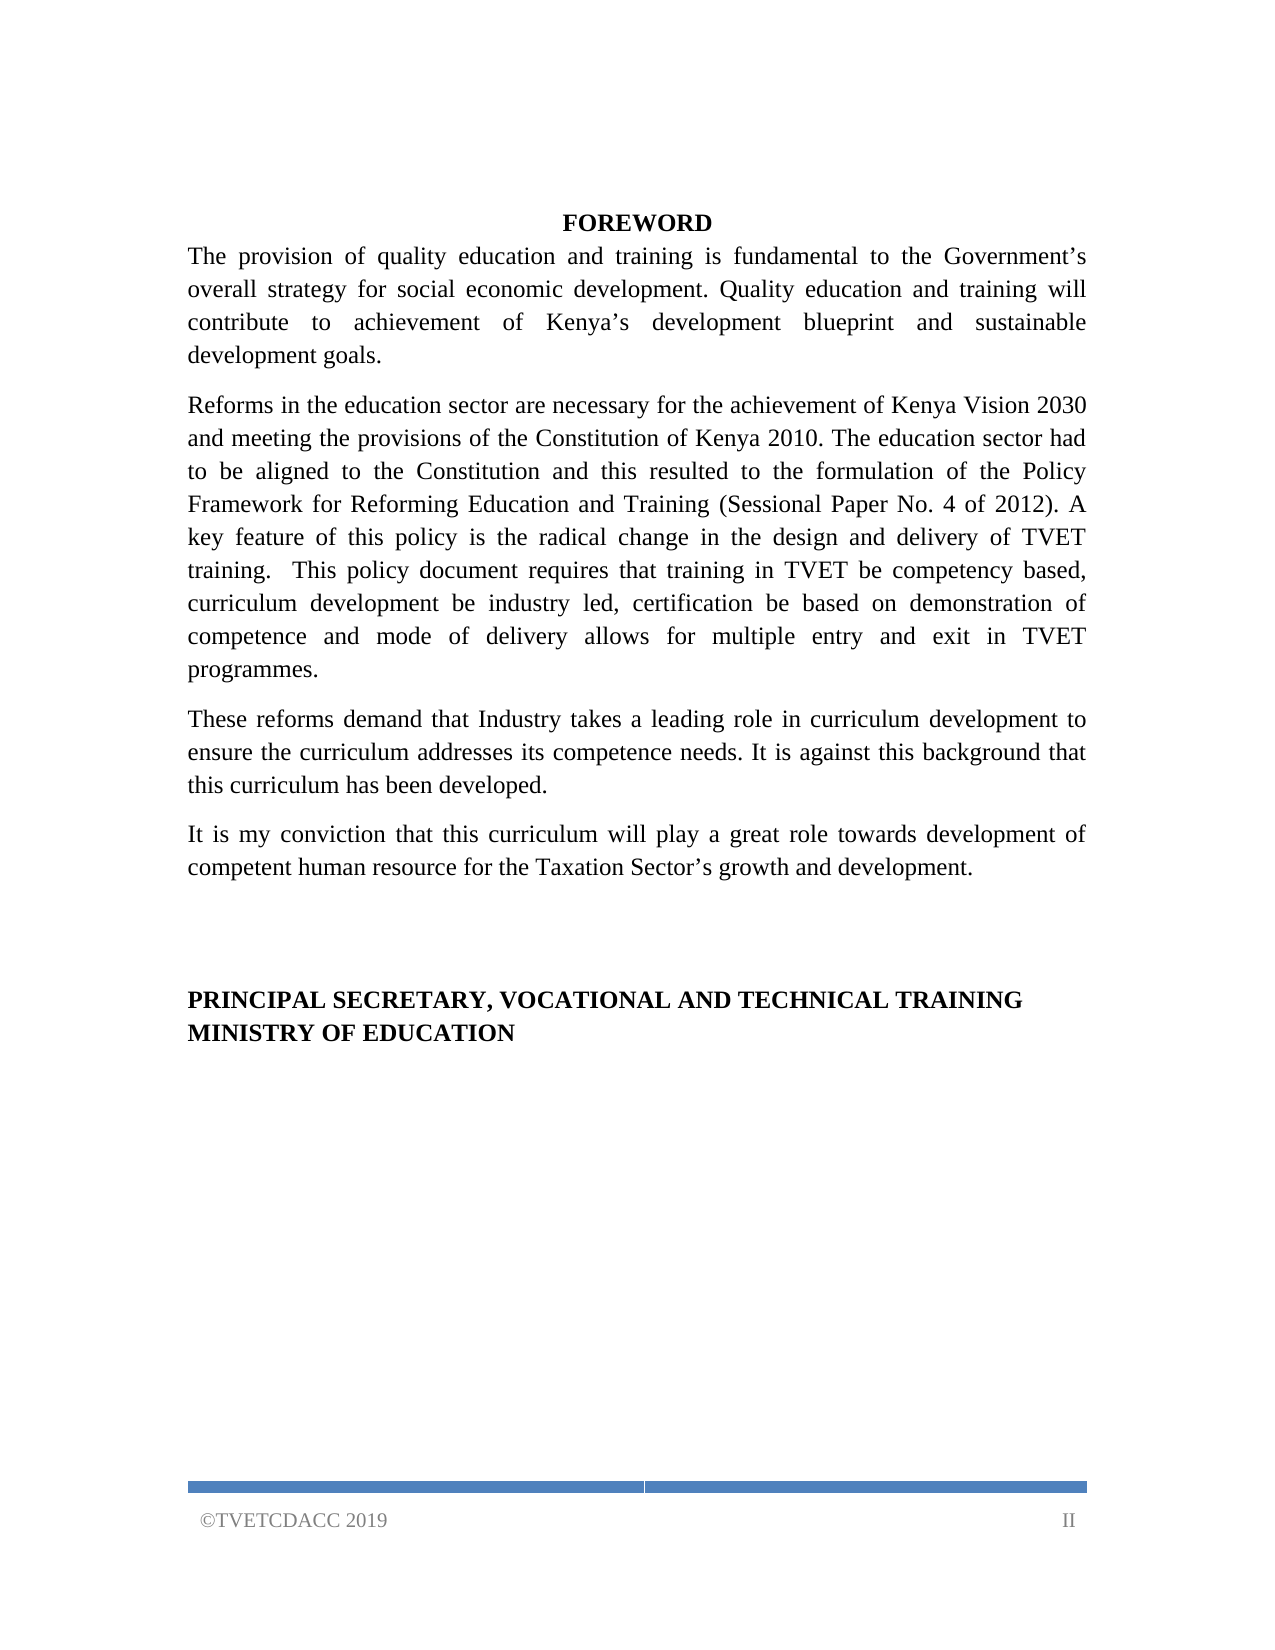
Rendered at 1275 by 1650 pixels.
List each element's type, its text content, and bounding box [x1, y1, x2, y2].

text It is my conviction that this curriculum will play a great role towards development of competent human resource for the Taxation Sector’s growth and development. [187, 819, 1087, 881]
text PRINCIPAL SECRETARY, VOCATIONAL AND TECHNICAL TRAINING [187, 985, 1087, 1013]
text These reforms demand that Industry takes a leading role in curriculum development to ensure the curriculum addresses its competence needs. It is against this background that this curriculum has been developed. [187, 704, 1087, 798]
subtitle FOREWORD [187, 208, 1087, 237]
text Reforms in the education sector are necessary for the achievement of Kenya Vision 2030 and meeting the provisions of the Constitution of Kenya 2010. The education sector had to be aligned to the Constitution and this resulted to the formulation of the Policy Framework for Reforming Education and Training (Sessional Paper No. 4 of 2012). A key feature of this policy is the radical change in the design and delivery of TVET training. This policy document requires that training in TVET be competency based, curriculum development be industry led, certification be based on demonstration of competence and mode of delivery allows for multiple entry and exit in TVET programmes. [187, 390, 1087, 683]
text MINISTRY OF EDUCATION [187, 1018, 1087, 1047]
text The provision of quality education and training is fundamental to the Government’s overall strategy for social economic development. Quality education and training will contribute to achievement of Kenya’s development blueprint and sustainable development goals. [187, 241, 1087, 369]
